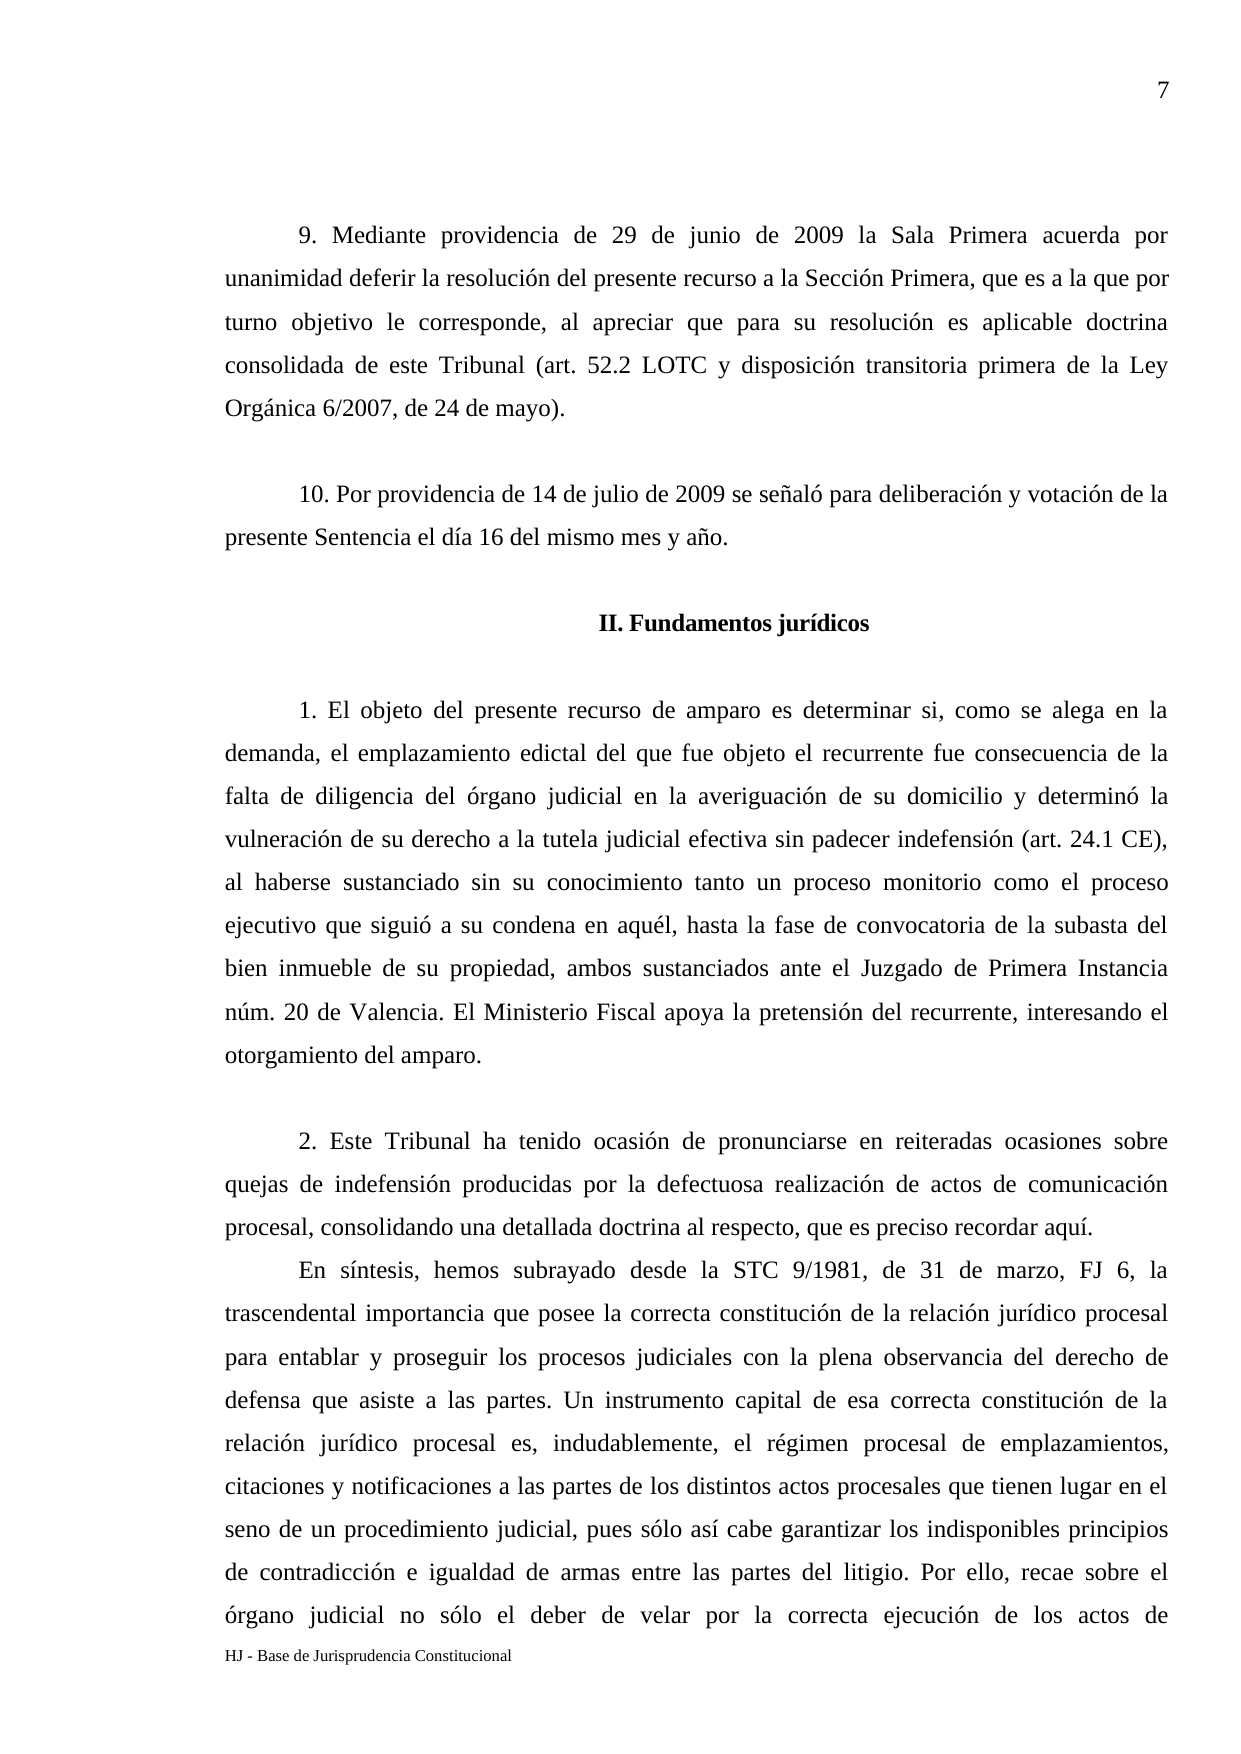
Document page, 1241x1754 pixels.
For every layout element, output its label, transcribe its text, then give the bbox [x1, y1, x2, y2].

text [224, 1255, 1169, 1629]
text 9. Mediante providencia de 29 de junio de 2009 la Sala Primera acuerda por unanimidad deferir la resolución del presente recurso a la Sección Primera, que es a la que por turno objetivo le corresponde, al apreciar que para su resolución es aplicable doctrina consolidada de este Tribunal (art. 52.2 LOTC y disposición transitoria primera de la Ley Orgánica 6/2007, de 24 de mayo). [224, 220, 1169, 422]
text 2. Este Tribunal ha tenido ocasión de pronunciarse en reiteradas ocasiones sobre quejas de indefensión producidas por la defectuosa realización de actos de comunicación procesal, consolidando una detallada doctrina al respecto, que es preciso recordar aquí. [224, 1126, 1169, 1241]
subtitle II. Fundamentos jurídicos [224, 608, 1169, 637]
text 1. El objeto del presente recurso de amparo es determinar si, como se alega en la demanda, el emplazamiento edictal del que fue objeto el recurrente fue consecuencia de la falta de diligencia del órgano judicial en la averiguación de su domicilio y determinó la vulneración de su derecho a la tutela judicial efectiva sin padecer indefensión (art. 24.1 CE), al haberse sustanciado sin su conocimiento tanto un proceso monitorio como el proceso ejecutivo que siguió a su condena en aquél, hasta la fase de convocatoria de la subasta del bien inmueble de su propiedad, ambos sustanciados ante el Juzgado de Primera Instancia núm. 20 de Valencia. El Ministerio Fiscal apoya la pretensión del recurrente, interesando el otorgamiento del amparo. [224, 695, 1169, 1068]
text 10. Por providencia de 14 de julio de 2009 se señaló para deliberación y votación de la presente Sentencia el día 16 del mismo mes y año. [224, 479, 1169, 551]
